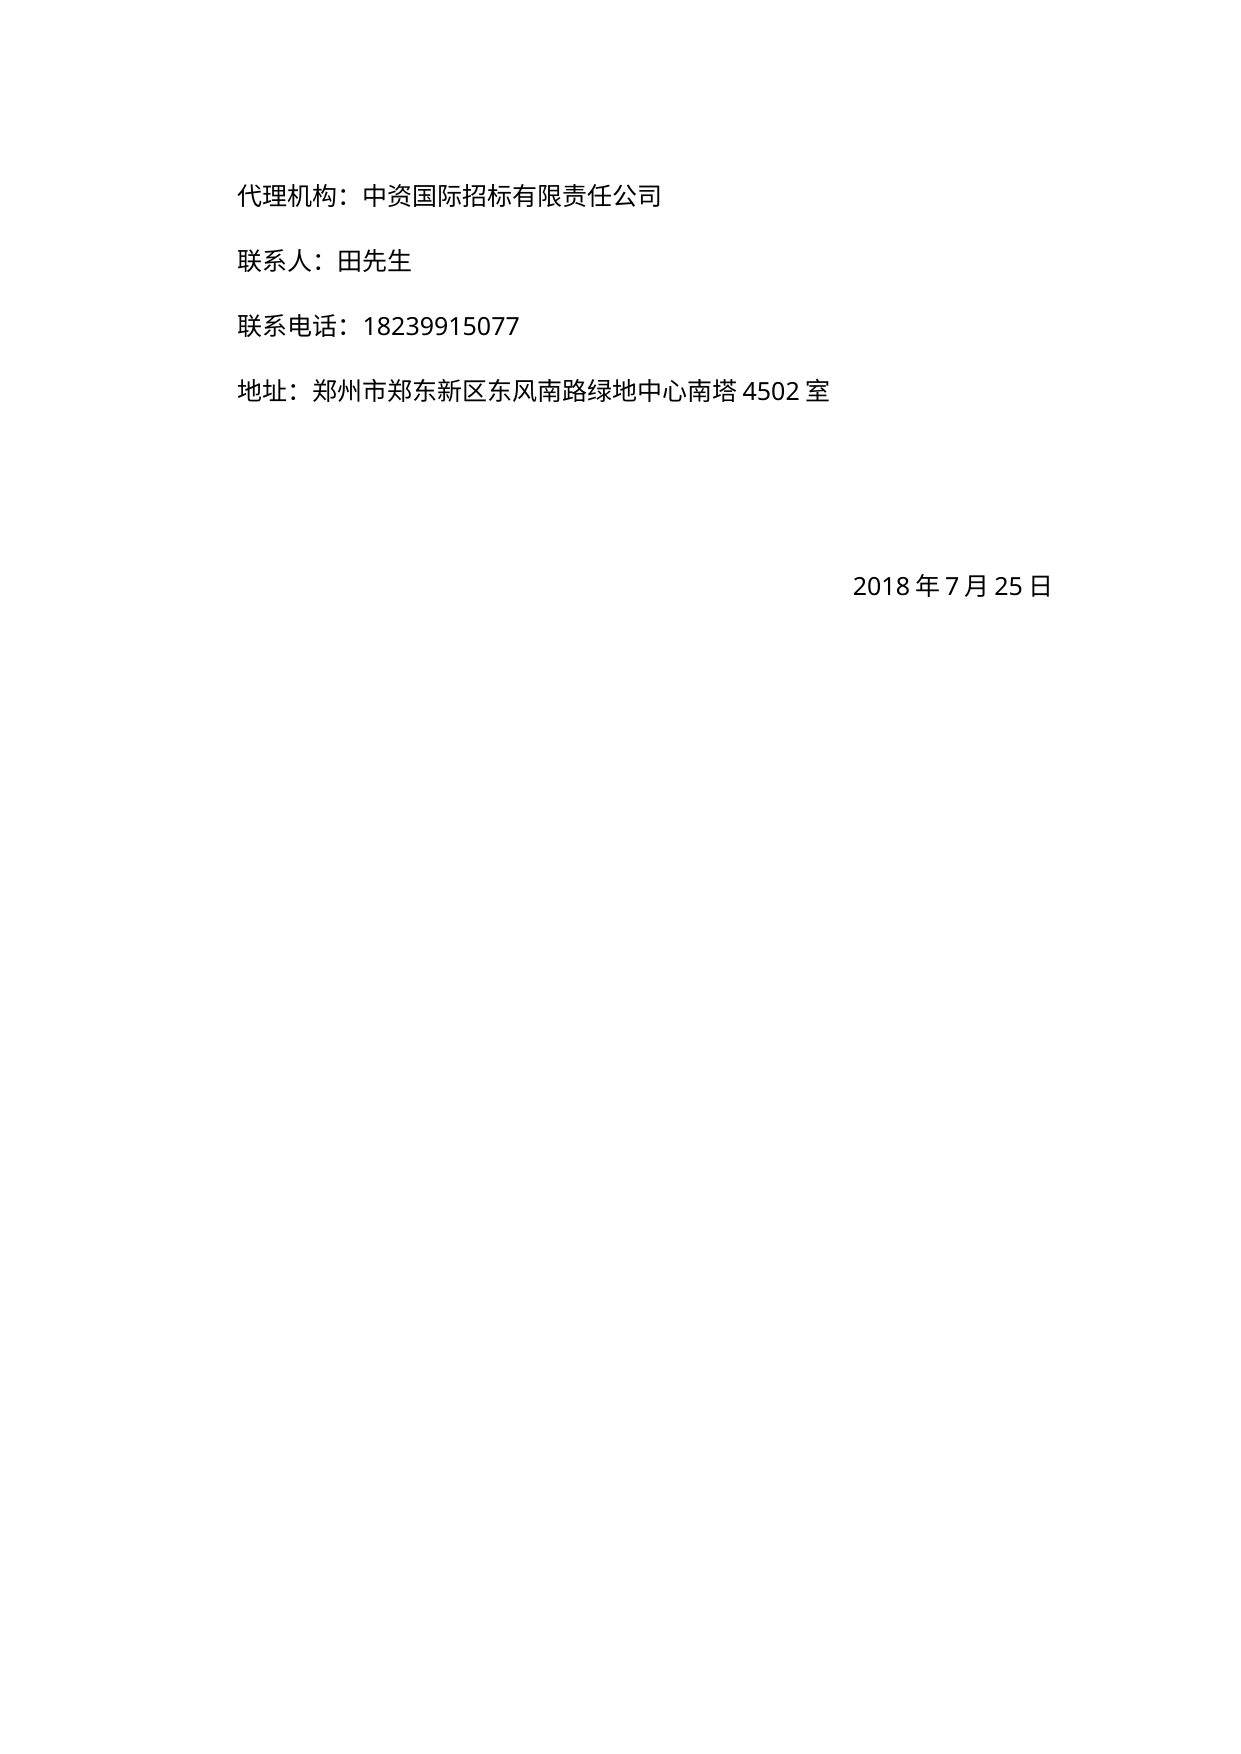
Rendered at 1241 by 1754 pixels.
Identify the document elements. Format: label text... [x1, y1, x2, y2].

text 地址：郑州市郑东新区东风南路绿地中心南塔4502室 [187, 357, 1053, 422]
text 联系电话：18239915077 [187, 292, 1053, 357]
text 代理机构：中资国际招标有限责任公司 [187, 162, 1053, 227]
text 2018年7月25日 [187, 552, 1053, 617]
text 联系人：田先生 [187, 227, 1053, 292]
